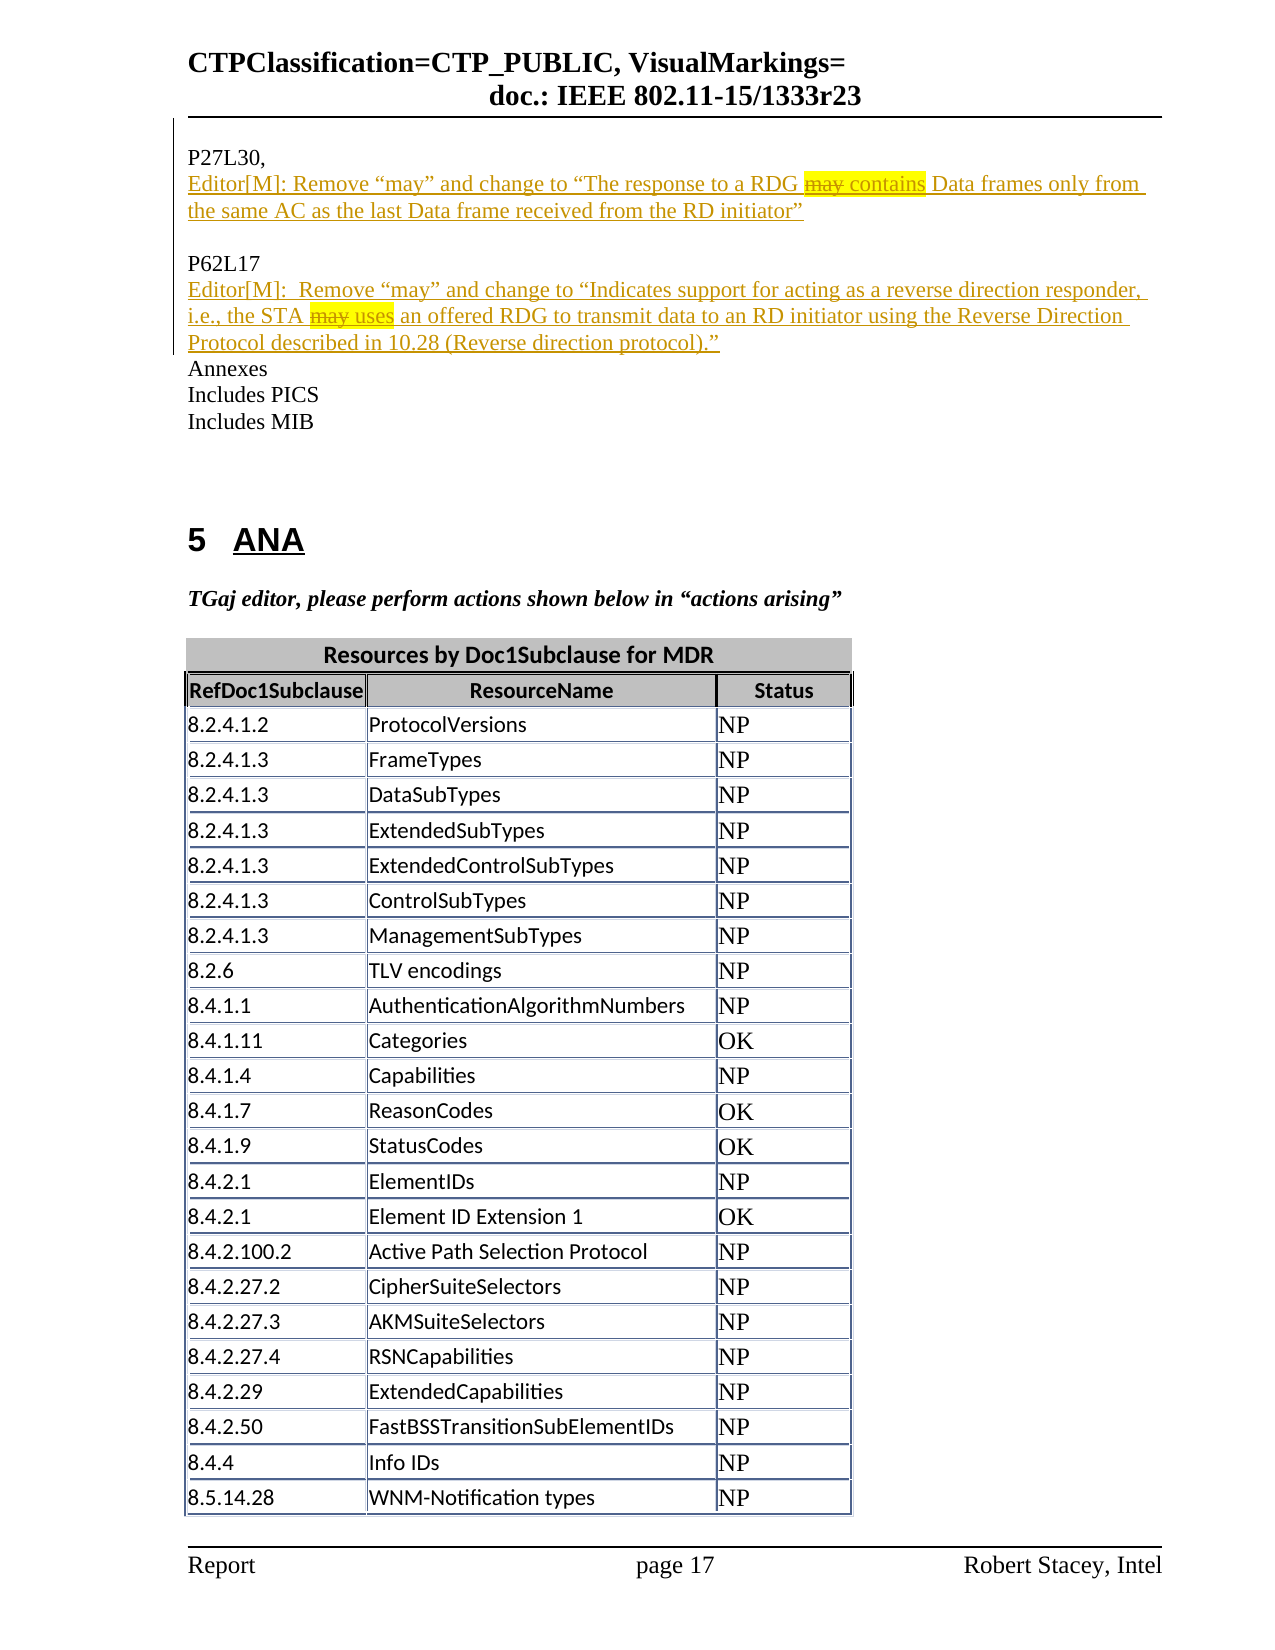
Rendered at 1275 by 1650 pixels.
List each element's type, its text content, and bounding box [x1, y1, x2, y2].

table_cell 8.4.4 [186, 1443, 365, 1478]
table_cell 8.2.4.1.2 [186, 706, 367, 741]
table_cell Active Path Selection Protocol [368, 1236, 715, 1267]
table_cell NP [718, 1338, 851, 1373]
table_cell 8.4.2.27.2 [188, 1267, 365, 1302]
table_cell OK [718, 1197, 850, 1232]
text P62L17 [187, 249, 1162, 276]
table_cell NP [718, 881, 851, 916]
table_cell 8.4.2.27.3 [188, 1303, 365, 1337]
table_cell OK [716, 1092, 852, 1127]
table_cell 8.4.2.1 [188, 1197, 365, 1232]
table_cell 8.2.6 [188, 951, 365, 986]
table_cell 8.2.4.1.3 [188, 811, 365, 846]
table_cell RSNCapabilities [368, 1341, 715, 1373]
table_cell 8.2.4.1.3 [186, 776, 367, 811]
table_cell WNM-Notification types [367, 1481, 716, 1513]
table_cell 8.5.14.28 [186, 1478, 367, 1513]
table_cell NP [716, 1057, 852, 1092]
table_cell TLV encodings [368, 955, 715, 986]
table_cell AuthenticationAlgorithmNumbers [368, 990, 715, 1022]
table_cell FastBSSTransitionSubElementIDs [368, 1411, 715, 1443]
table_cell 8.2.4.1.3 [188, 881, 365, 916]
table_cell RefDoc1Subclause [186, 671, 365, 706]
table_cell 8.4.2.50 [186, 1408, 367, 1443]
table_cell NP [718, 916, 851, 951]
table_cell Status [718, 671, 852, 706]
table_cell ExtendedControlSubTypes [368, 849, 715, 881]
table_cell 8.4.2.1 [188, 1162, 365, 1197]
table_cell ResourceName [368, 675, 715, 706]
table_cell NP [716, 1478, 852, 1513]
table_cell NP [718, 951, 851, 986]
text Includes PICS [187, 381, 1162, 408]
table_cell 8.4.2.100.2 [188, 1232, 365, 1267]
table_cell Categories [368, 1025, 715, 1057]
table_cell 8.4.2.29 [186, 1373, 367, 1408]
table_cell 8.4.1.1 [188, 986, 365, 1022]
table_cell ManagementSubTypes [368, 920, 715, 951]
text TGaj editor, please perform actions shown below in “actions arising” [187, 585, 1162, 611]
table_cell Info IDs [368, 1446, 715, 1478]
table_cell NP [718, 1162, 850, 1197]
table_cell NP [716, 776, 852, 811]
table_cell NP [716, 1408, 852, 1443]
table_cell 8.4.2.27.4 [188, 1338, 365, 1373]
table_cell OK [716, 1127, 852, 1162]
table_cell ElementIDs [368, 1165, 715, 1197]
table_cell 8.4.1.4 [186, 1057, 367, 1092]
table_cell 8.4.1.7 [186, 1092, 367, 1127]
table_cell NP [716, 741, 852, 776]
table_cell 8.2.4.1.3 [186, 741, 367, 776]
table_cell FrameTypes [368, 744, 715, 776]
table_cell ExtendedSubTypes [368, 814, 715, 846]
table_cell OK [716, 1022, 852, 1057]
table_cell CipherSuiteSelectors [368, 1271, 715, 1302]
text Includes MIB [187, 408, 1162, 434]
table_cell StatusCodes [368, 1130, 715, 1162]
table_cell 8.4.1.11 [186, 1022, 367, 1057]
table_cell Capabilities [368, 1060, 715, 1092]
table_cell NP [718, 986, 851, 1022]
table_cell ProtocolVersions [368, 709, 715, 741]
text Annexes [187, 355, 1162, 381]
table_cell NP [718, 811, 850, 846]
table_cell NP [718, 1303, 851, 1337]
table_cell ControlSubTypes [368, 885, 715, 916]
table_cell NP [716, 1373, 852, 1408]
table_cell NP [716, 706, 852, 741]
table_header Resources by Doc1Subclause for MDR [186, 638, 852, 671]
text P27L30, [187, 144, 1162, 171]
table_cell 8.2.4.1.3 [188, 846, 365, 881]
table_cell DataSubTypes [368, 779, 715, 811]
table_cell AKMSuiteSelectors [368, 1306, 715, 1337]
table_cell NP [718, 1267, 851, 1302]
table_cell ExtendedCapabilities [368, 1376, 715, 1408]
table_cell 8.2.4.1.3 [188, 916, 365, 951]
table_cell 8.4.1.9 [186, 1127, 367, 1162]
table_cell NP [718, 846, 850, 881]
table_cell NP [718, 1443, 852, 1478]
subtitle ANA [187, 520, 1162, 558]
table_cell ReasonCodes [368, 1095, 715, 1127]
table_cell Element ID Extension 1 [368, 1200, 715, 1232]
table_cell NP [718, 1232, 851, 1267]
